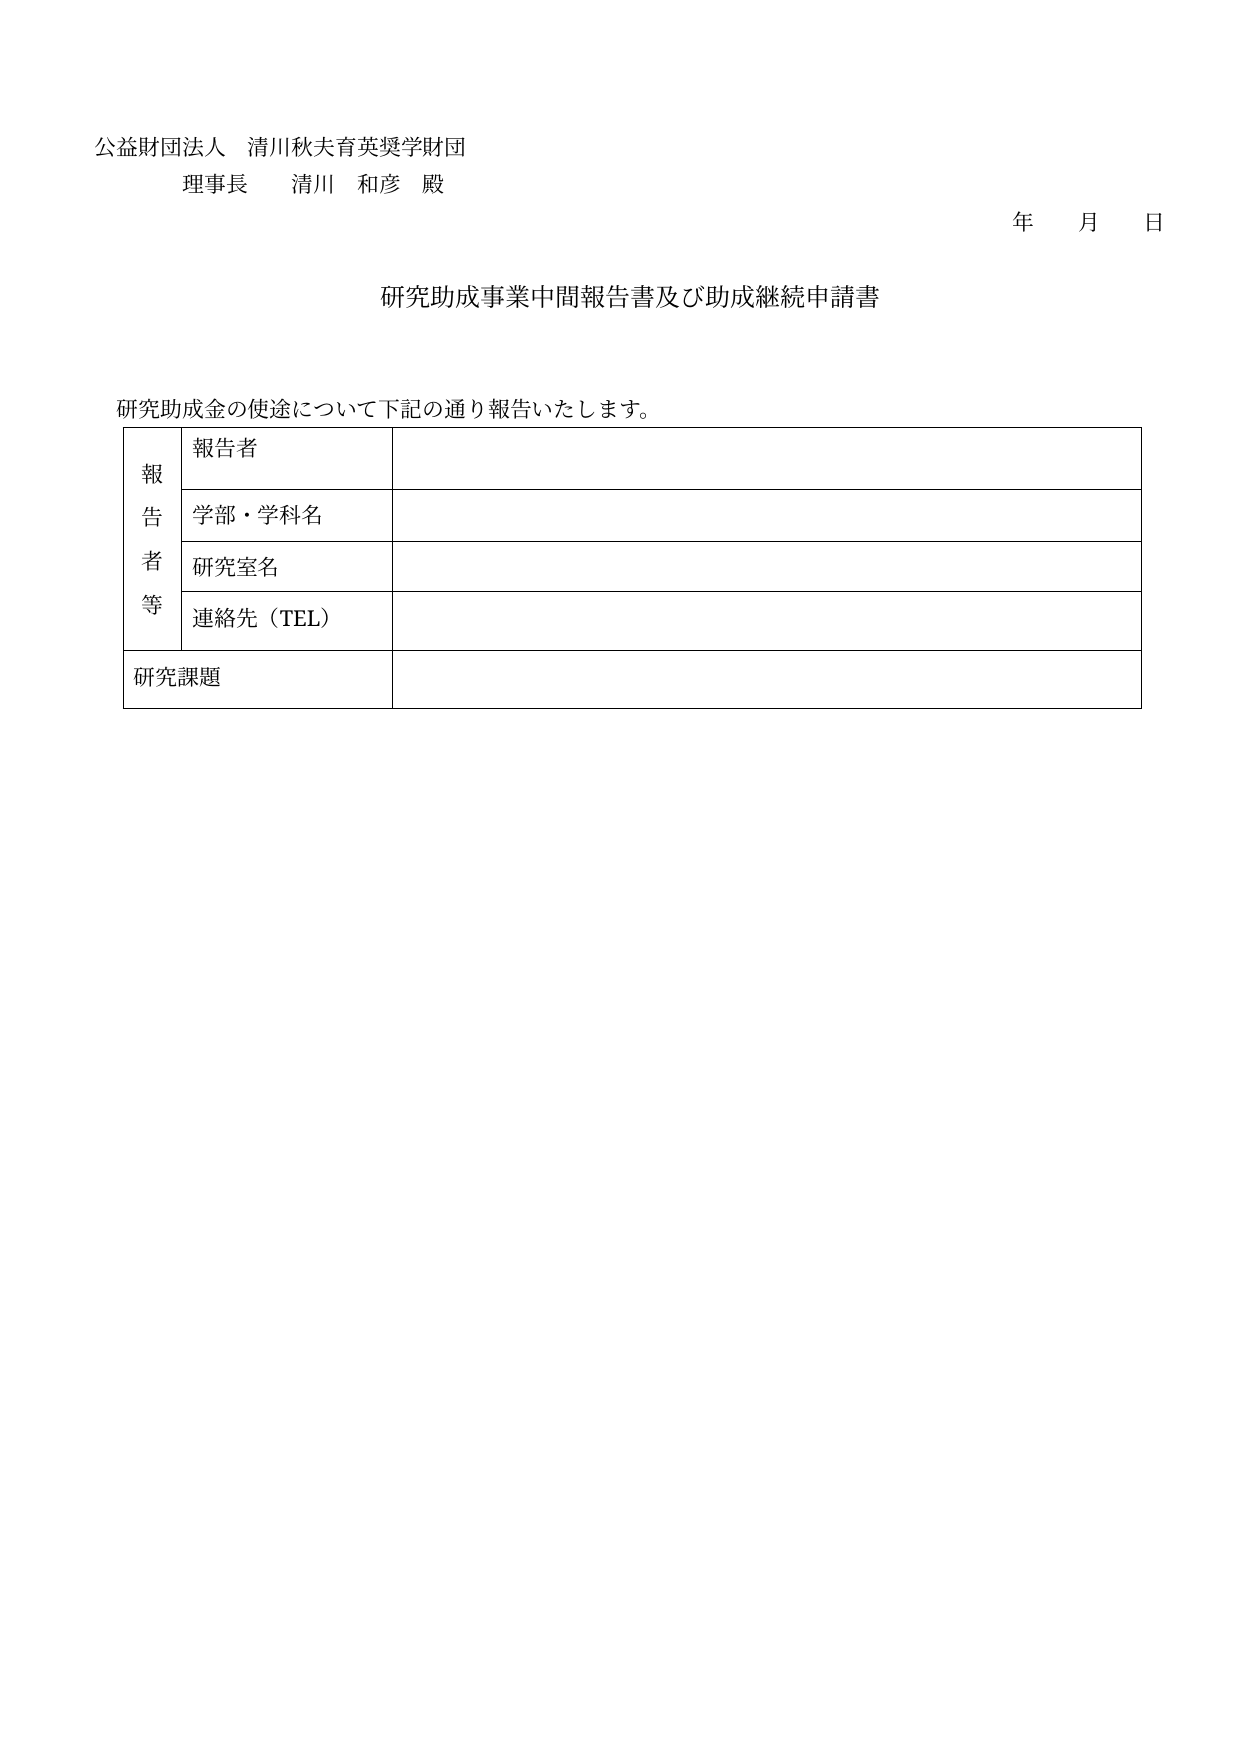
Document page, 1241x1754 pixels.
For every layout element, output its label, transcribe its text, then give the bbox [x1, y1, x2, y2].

text 年 月 日 [94, 202, 1165, 239]
table_cell 研究室名 [182, 542, 392, 591]
text 理事長 清川 和彦 殿 [94, 164, 1165, 202]
table_cell [393, 651, 1141, 708]
table_cell 学部・学科名 [182, 490, 392, 541]
table_cell [393, 490, 1141, 541]
table_cell 研究課題 [124, 651, 392, 708]
table_header 報告者 [182, 428, 392, 489]
text 研究助成事業中間報告書及び助成継続申請書 [94, 277, 1165, 314]
table_header [393, 428, 1141, 489]
table_cell [393, 542, 1141, 591]
table_cell [393, 592, 1141, 650]
text 研究助成金の使途について下記の通り報告いたします。 [94, 389, 1165, 427]
table_cell 連絡先（TEL） [182, 592, 392, 650]
table_header 報 告 者 等 [124, 428, 181, 650]
text 公益財団法人 清川秋夫育英奨学財団 [94, 127, 1165, 164]
